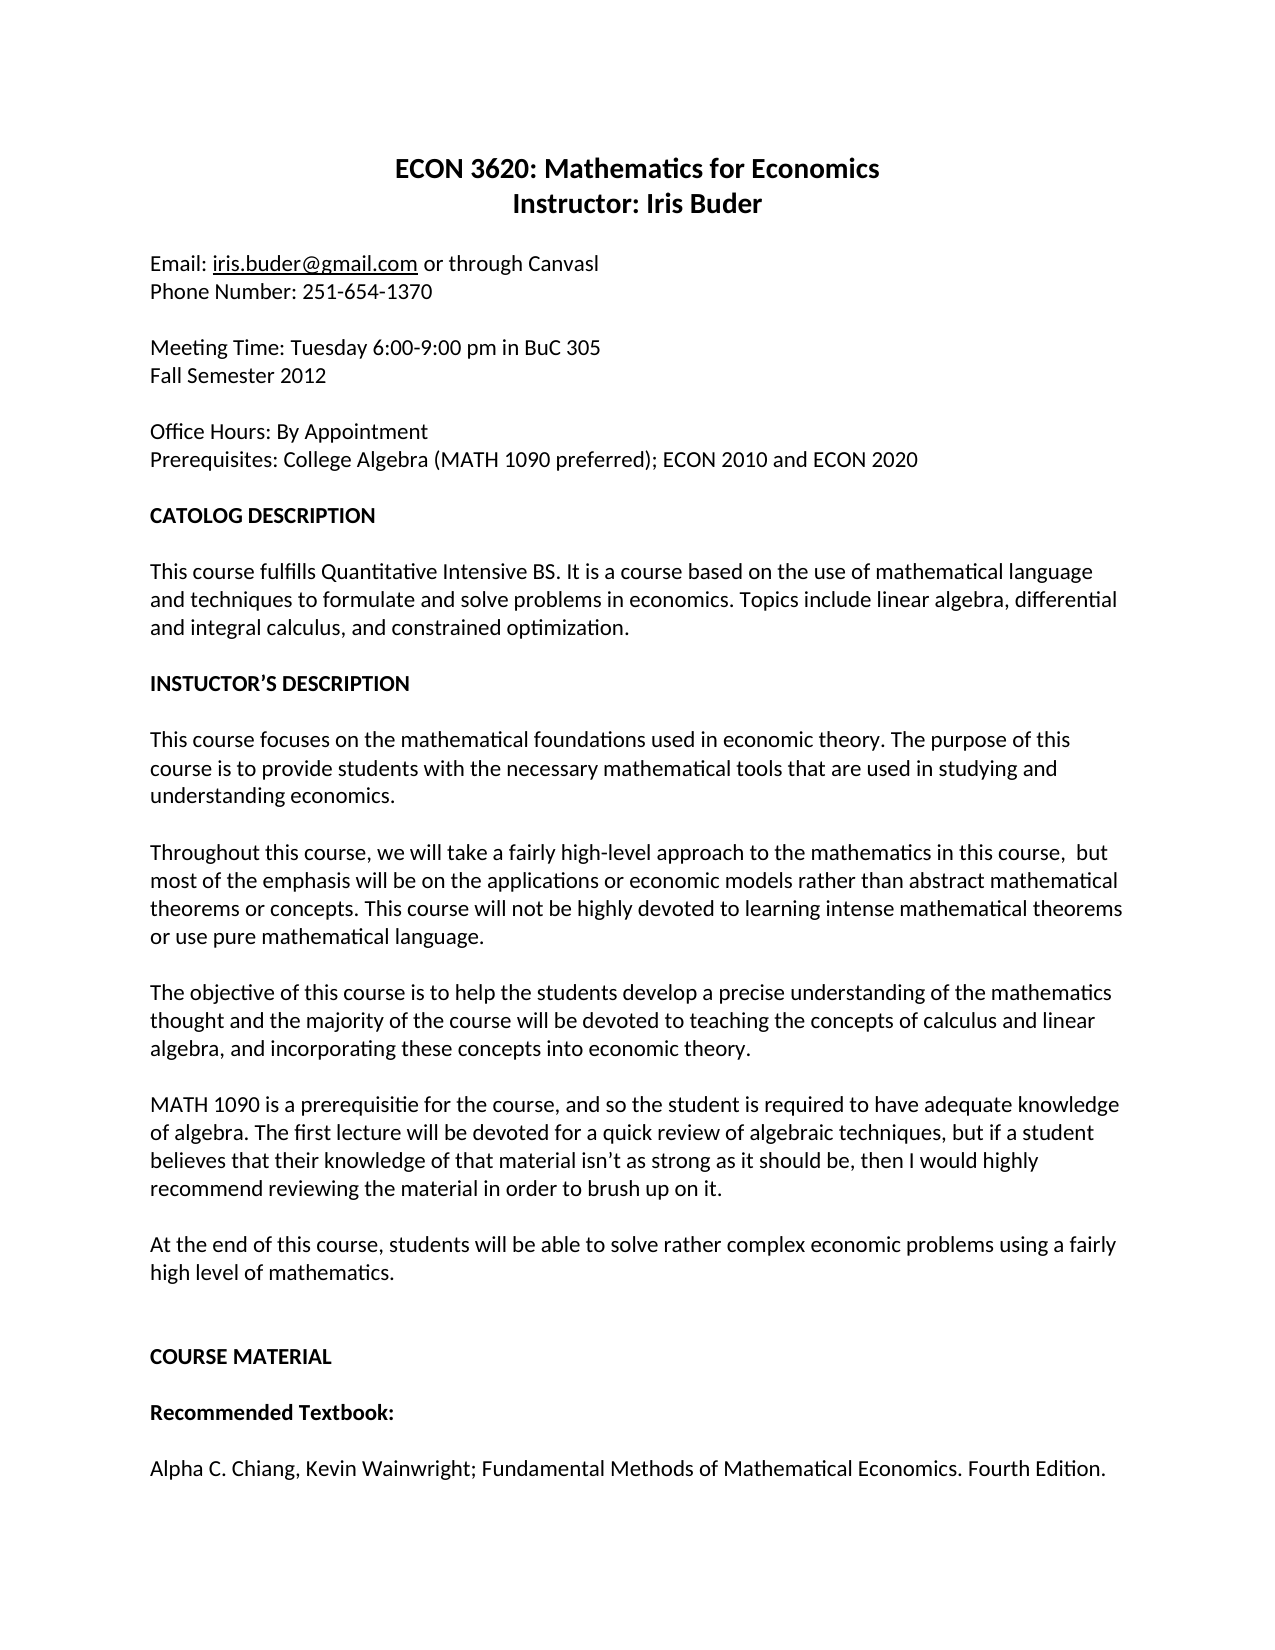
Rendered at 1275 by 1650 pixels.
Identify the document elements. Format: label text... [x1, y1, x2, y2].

text At the end of this course, students will be able to solve rather complex economic problems using a fairly high level of mathematics. [150, 1230, 1125, 1286]
text Recommended Textbook: [150, 1398, 1125, 1426]
text The objective of this course is to help the students develop a precise understanding of the mathematics thought and the majority of the course will be devoted to teaching the concepts of calculus and linear algebra, and incorporating these concepts into economic theory. [150, 978, 1125, 1062]
text Meeting Time: Tuesday 6:00-9:00 pm in BuC 305 [150, 333, 1125, 361]
text This course fulfills Quantitative Intensive BS. It is a course based on the use of mathematical language and techniques to formulate and solve problems in economics. Topics include linear algebra, differential and integral calculus, and constrained optimization. [150, 557, 1125, 642]
text Phone Number: 251-654-1370 [150, 277, 1125, 305]
text INSTUCTOR’S DESCRIPTION [150, 669, 1125, 698]
text ECON 3620: Mathematics for Economics [150, 150, 1125, 186]
text This course focuses on the mathematical foundations used in economic theory. The purpose of this course is to provide students with the necessary mathematical tools that are used in studying and understanding economics. [150, 726, 1125, 810]
text Prerequisites: College Algebra (MATH 1090 preferred); ECON 2010 and ECON 2020 [150, 445, 1125, 473]
text Alpha C. Chiang, Kevin Wainwright; Fundamental Methods of Mathematical Economics. Fourth Edition. [150, 1454, 1125, 1482]
text Fall Semester 2012 [150, 361, 1125, 389]
text Office Hours: By Appointment [150, 417, 1125, 445]
text CATOLOG DESCRIPTION [150, 501, 1125, 529]
text Instructor: Iris Buder [150, 186, 1125, 221]
text Email: iris.buder@gmail.com or through Canvasl [150, 249, 1125, 277]
text MATH 1090 is a prerequisitie for the course, and so the student is required to have adequate knowledge of algebra. The first lecture will be devoted for a quick review of algebraic techniques, but if a student believes that their knowledge of that material isn’t as strong as it should be, then I would highly recommend reviewing the material in order to brush up on it. [150, 1090, 1125, 1202]
text Throughout this course, we will take a fairly high-level approach to the mathematics in this course, but most of the emphasis will be on the applications or economic models rather than abstract mathematical theorems or concepts. This course will not be highly devoted to learning intense mathematical theorems or use pure mathematical language. [150, 838, 1125, 950]
text COURSE MATERIAL [150, 1342, 1125, 1370]
